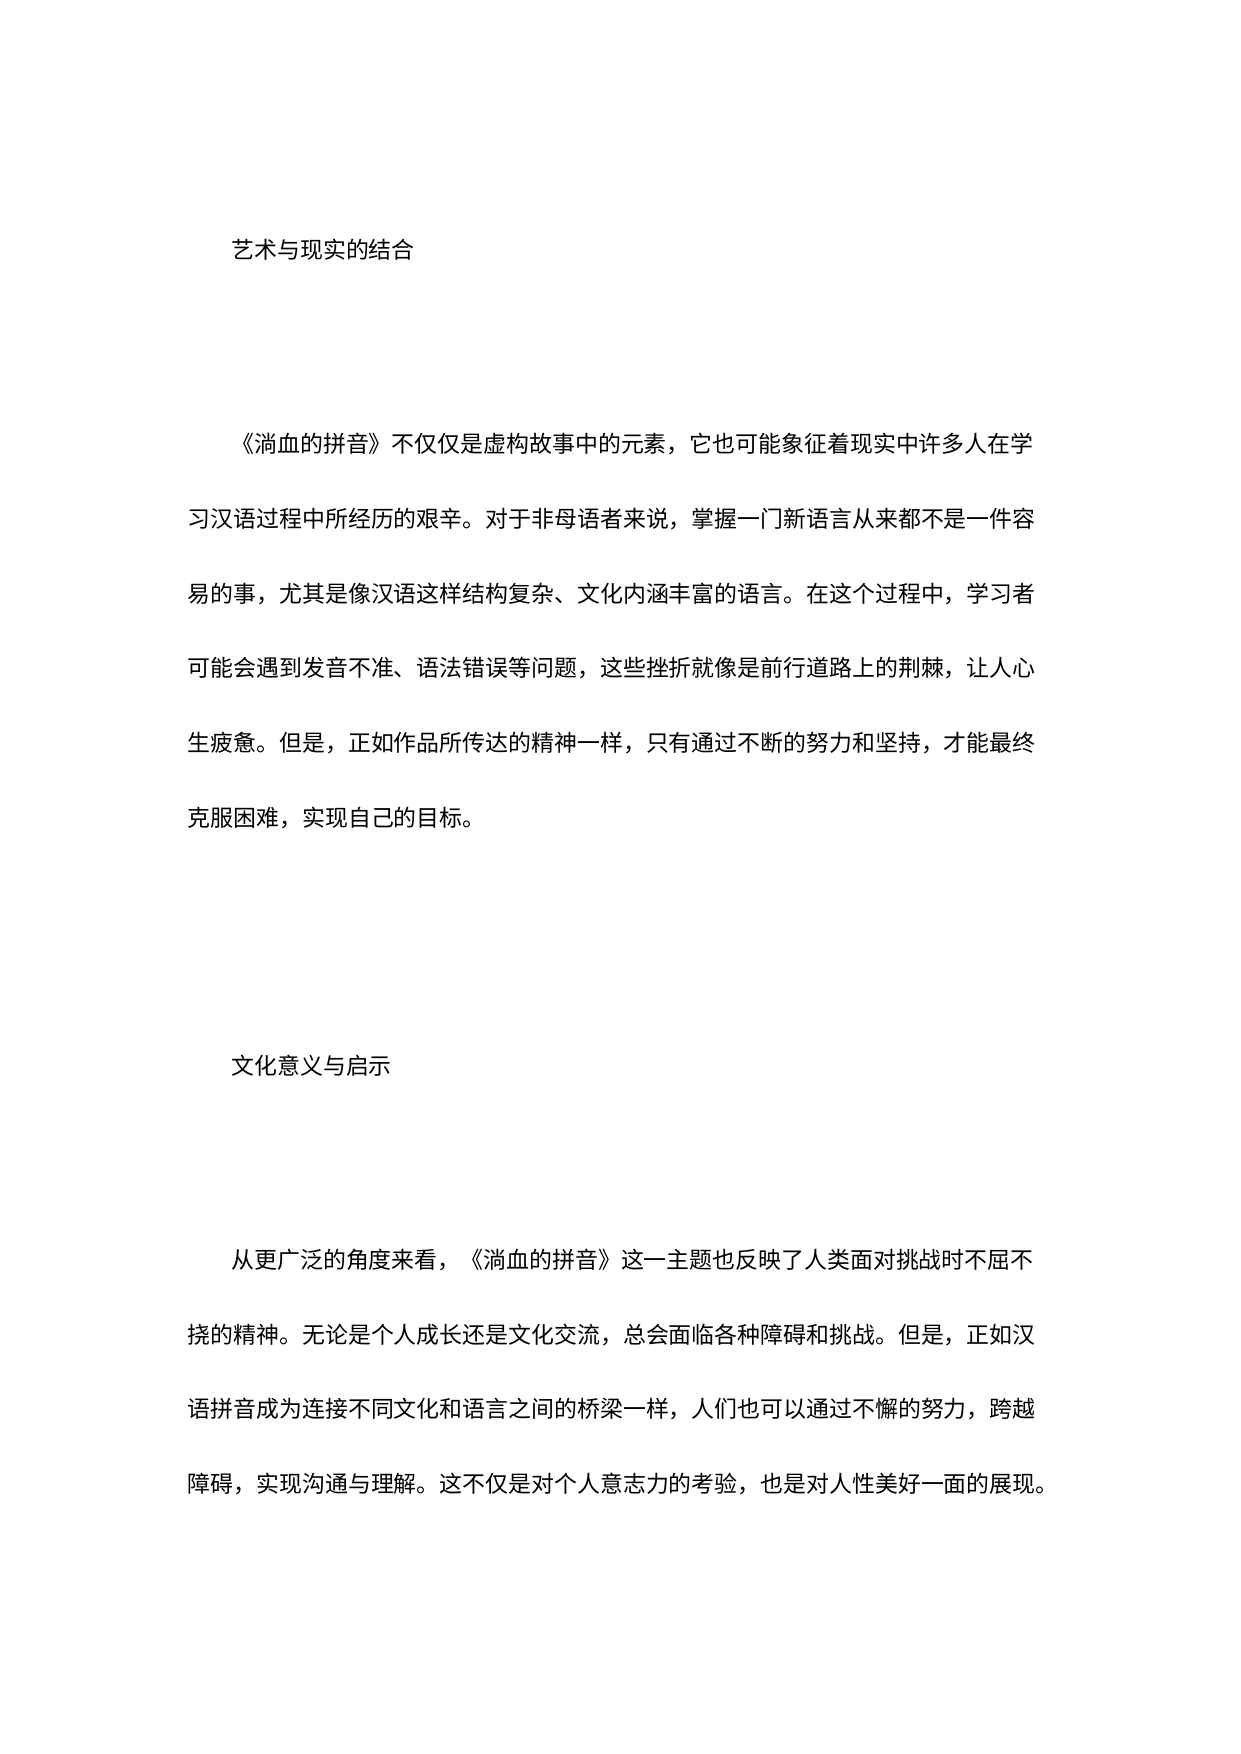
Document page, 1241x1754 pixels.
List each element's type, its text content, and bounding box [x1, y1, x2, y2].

text 艺术与现实的结合 [187, 216, 1053, 281]
text 《淌血的拼音》不仅仅是虚构故事中的元素，它也可能象征着现实中许多人在学习汉语过程中所经历的艰辛。对于非母语者来说，掌握一门新语言从来都不是一件容易的事，尤其是像汉语这样结构复杂、文化内涵丰富的语言。在这个过程中，学习者可能会遇到发音不准、语法错误等问题，这些挫折就像是前行道路上的荆棘，让人心生疲惫。但是，正如作品所传达的精神一样，只有通过不断的努力和坚持，才能最终克服困难，实现自己的目标。 [187, 410, 1053, 849]
text 从更广泛的角度来看，《淌血的拼音》这一主题也反映了人类面对挑战时不屈不挠的精神。无论是个人成长还是文化交流，总会面临各种障碍和挑战。但是，正如汉语拼音成为连接不同文化和语言之间的桥梁一样，人们也可以通过不懈的努力，跨越障碍，实现沟通与理解。这不仅是对个人意志力的考验，也是对人性美好一面的展现。 [187, 1226, 1053, 1515]
text 文化意义与启示 [187, 1032, 1053, 1097]
